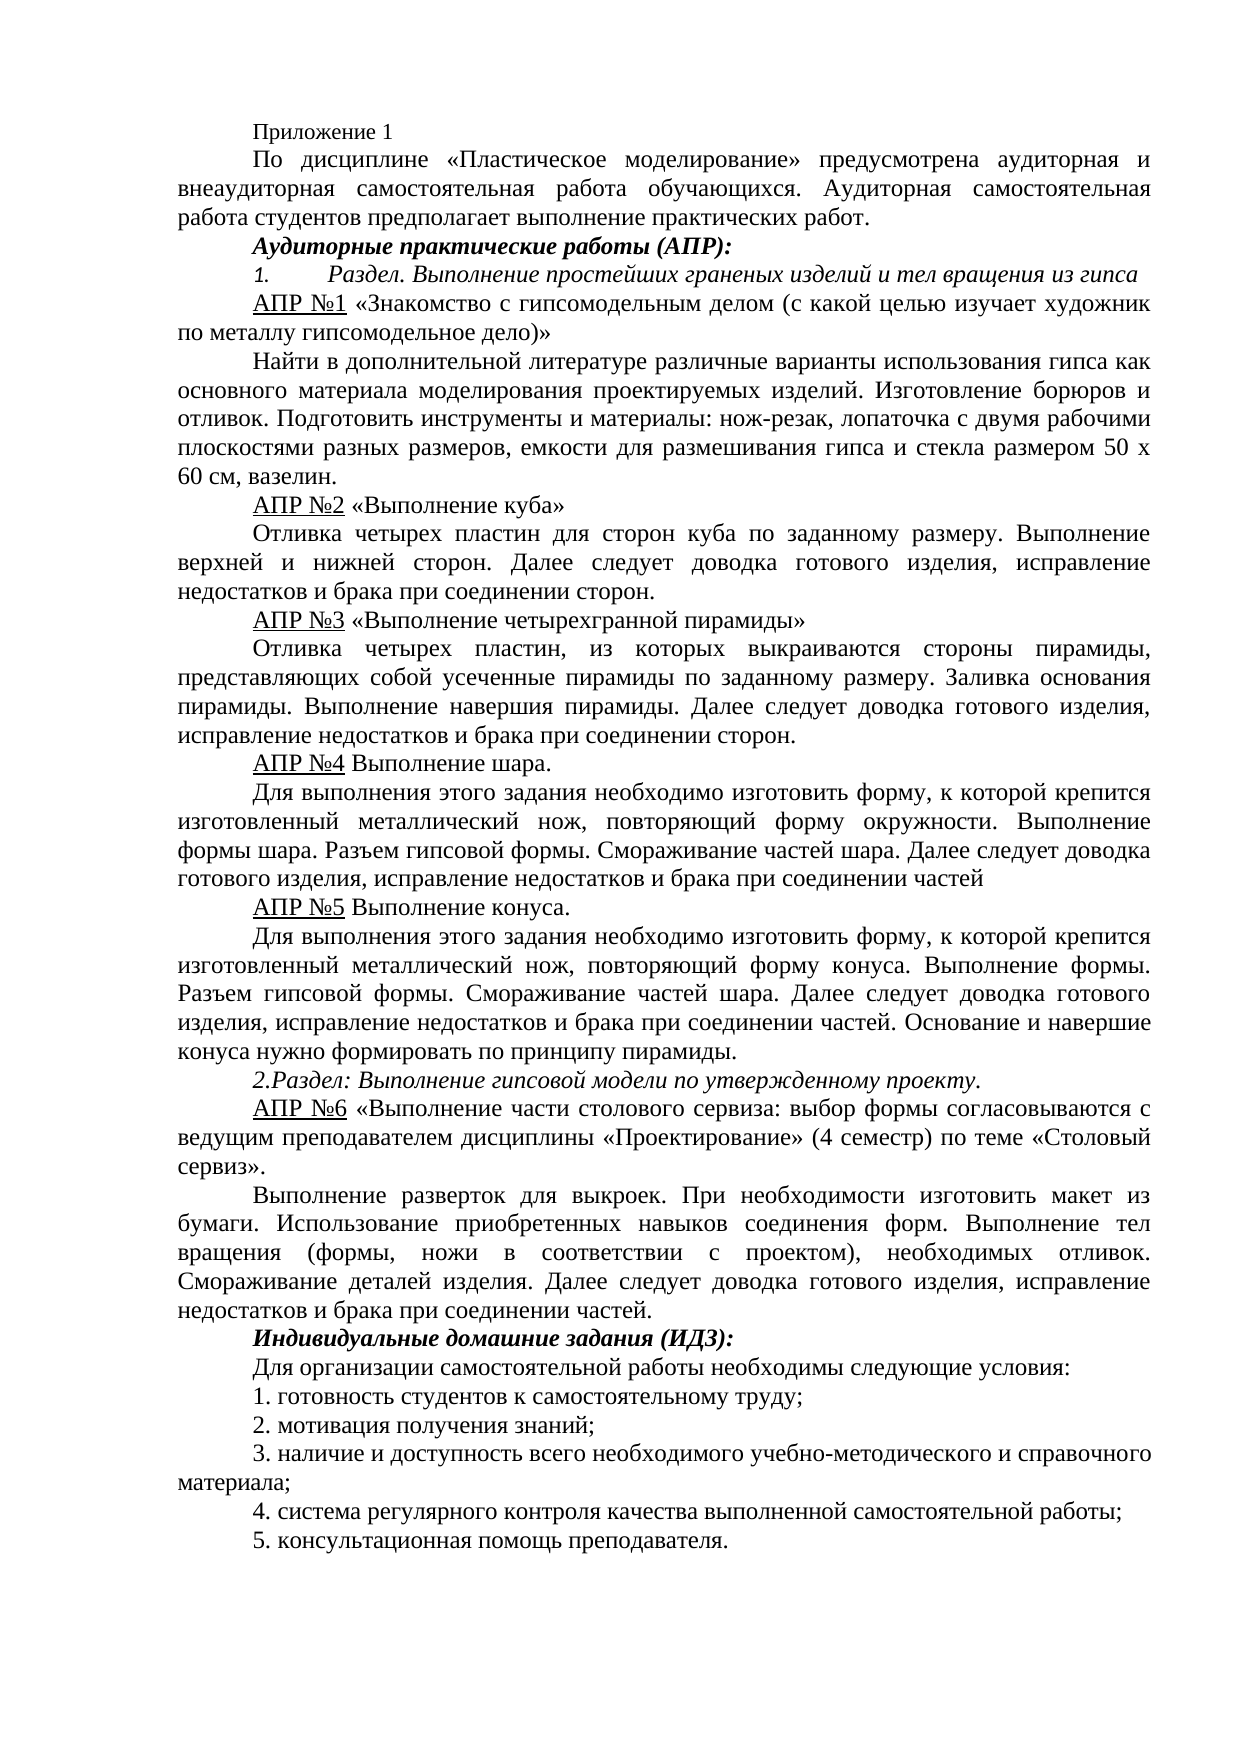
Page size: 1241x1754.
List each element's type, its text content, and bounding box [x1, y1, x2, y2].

text АПР №6 «Выполнение части столового сервиза: выбор формы согласовываются с ведущим преподавателем дисциплины «Проектирование» (4 семестр) по теме «Столовый сервиз». [177, 1093, 1152, 1180]
text АПР №3 «Выполнение четырехгранной пирамиды» [177, 605, 1152, 633]
text Для выполнения этого задания необходимо изготовить форму, к которой крепится изготовленный металлический нож, повторяющий форму окружности. Выполнение формы шара. Разъем гипсовой формы. Смораживание частей шара. Далее следует доводка готового изделия, исправление недостатков и брака при соединении частей [177, 777, 1152, 892]
text Отливка четырех пластин, из которых выкраиваются стороны пирамиды, представляющих собой усеченные пирамиды по заданному размеру. Заливка основания пирамиды. Выполнение навершия пирамиды. Далее следует доводка готового изделия, исправление недостатков и брака при соединении сторон. [177, 633, 1152, 748]
text 2.Раздел: Выполнение гипсовой модели по утвержденному проекту. [177, 1065, 1152, 1093]
list готовность студентов к самостоятельному труду; [177, 1381, 1152, 1410]
list наличие и доступность всего необходимого учебно-методического и справочного материала; [177, 1438, 1152, 1496]
list консультационная помощь преподавателя. [177, 1525, 1152, 1553]
text Аудиторные практические работы (АПР): [177, 231, 1152, 259]
text АПР №1 «Знакомство с гипсомодельным делом (с какой целью изучает художник по металлу гипсомодельное дело)» [177, 288, 1152, 346]
list система регулярного контроля качества выполненной самостоятельной работы; [177, 1496, 1152, 1525]
text По дисциплине «Пластическое моделирование» предусмотрена аудиторная и внеаудиторная самостоятельная работа обучающихся. Аудиторная самостоятельная работа студентов предполагает выполнение практических работ. [177, 144, 1152, 231]
text АПР №4 Выполнение шара. [177, 748, 1152, 777]
list мотивация получения знаний; [177, 1410, 1152, 1438]
text АПР №2 «Выполнение куба» [177, 490, 1152, 518]
text Найти в дополнительной литературе различные варианты использования гипса как основного материала моделирования проектируемых изделий. Изготовление борюров и отливок. Подготовить инструменты и материалы: нож-резак, лопаточка с двумя рабочими плоскостями разных размеров, емкости для размешивания гипса и стекла размером 50 х , вазелин. [177, 346, 1152, 490]
text Для выполнения этого задания необходимо изготовить форму, к которой крепится изготовленный металлический нож, повторяющий форму конуса. Выполнение формы. Разъем гипсовой формы. Смораживание частей шара. Далее следует доводка готового изделия, исправление недостатков и брака при соединении частей. Основание и навершие конуса нужно формировать по принципу пирамиды. [177, 921, 1152, 1065]
text АПР №5 Выполнение конуса. [177, 892, 1152, 921]
text Отливка четырех пластин для сторон куба по заданному размеру. Выполнение верхней и нижней сторон. Далее следует доводка готового изделия, исправление недостатков и брака при соединении сторон. [177, 518, 1152, 605]
list Раздел. Выполнение простейших граненых изделий и тел вращения из гипса [177, 259, 1152, 288]
text Выполнение разверток для выкроек. При необходимости изготовить макет из бумаги. Использование приобретенных навыков соединения форм. Выполнение тел вращения (формы, ножи в соответствии с проектом), необходимых отливок. Смораживание деталей изделия. Далее следует доводка готового изделия, исправление недостатков и брака при соединении частей. [177, 1180, 1152, 1323]
text Индивидуальные домашние задания (ИДЗ): [177, 1323, 1152, 1352]
text Для организации самостоятельной работы необходимы следующие условия: [177, 1352, 1152, 1381]
text Приложение 1 [177, 118, 1152, 144]
